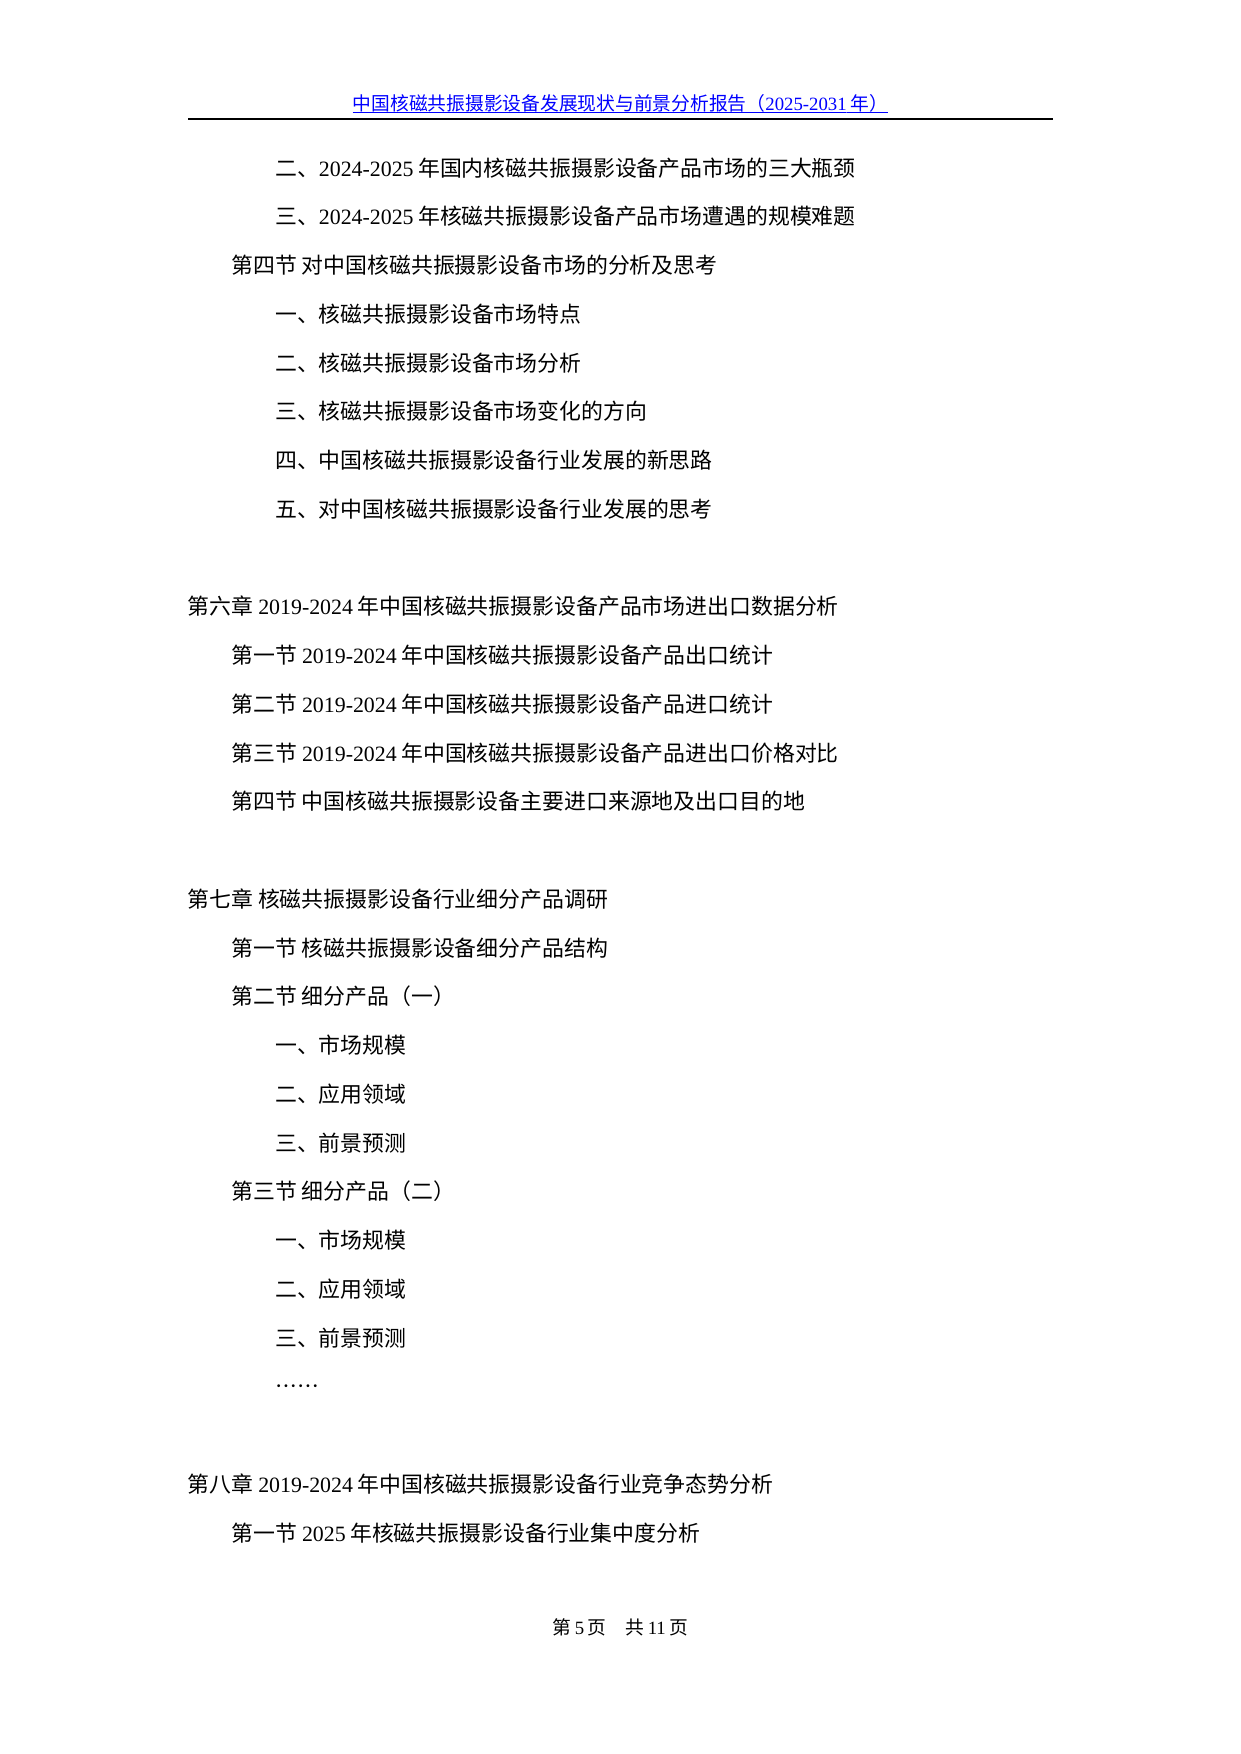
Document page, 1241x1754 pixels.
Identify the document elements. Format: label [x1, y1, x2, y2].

text [187, 150, 1053, 1548]
